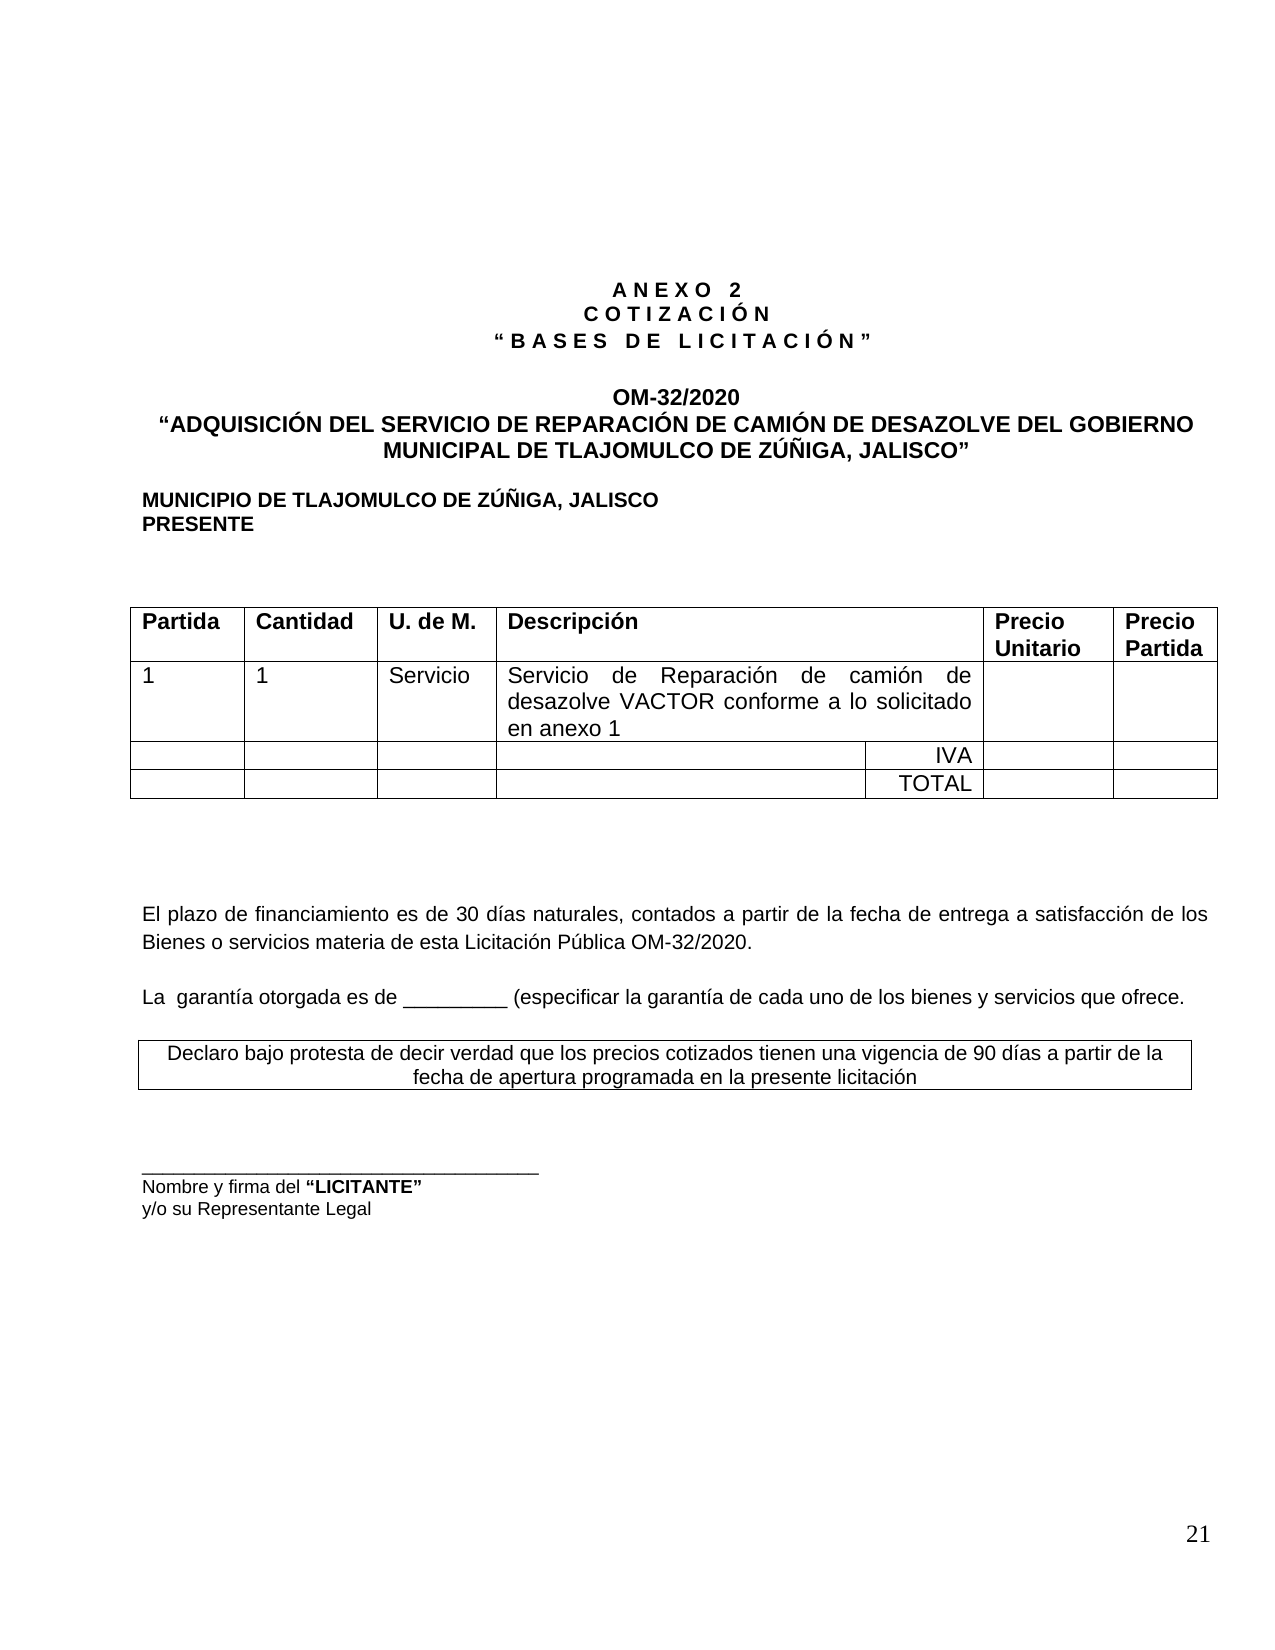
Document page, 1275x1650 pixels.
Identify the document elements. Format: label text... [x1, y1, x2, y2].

table_cell [131, 770, 244, 798]
table_cell [378, 742, 496, 769]
table_cell Servicio de Reparación de camión de desazolve VACTOR conforme a lo solicitado en anexo 1 [497, 662, 983, 741]
text La garantía otorgada es de _________ (especificar la garantía de cada uno de los bienes y servicios que ofrece. [142, 984, 1211, 1008]
table_cell [984, 742, 1113, 769]
table_cell [378, 770, 496, 798]
text y/o su Representante Legal [142, 1197, 1211, 1219]
table_cell [1114, 742, 1217, 769]
text MUNICIPIO DE TLAJOMULCO DE ZÚÑIGA, JALISCO [142, 487, 1211, 511]
table_cell [245, 770, 377, 798]
table_cell [245, 742, 377, 769]
text “ADQUISICIÓN DEL SERVICIO DE REPARACIÓN DE CAMIÓN DE DESAZOLVE DEL GOBIERNO MUNICIPAL DE TLAJOMULCO DE ZÚÑIGA, JALISCO” [142, 411, 1211, 463]
table_cell Servicio [378, 662, 496, 741]
table_cell [1114, 662, 1217, 741]
text ______________________________________ [142, 1154, 1211, 1176]
text COTIZACIÓN [142, 302, 1211, 326]
table_cell [497, 770, 865, 798]
table_header Precio Unitario [984, 608, 1113, 661]
text ANEXO 2 [142, 278, 1211, 302]
text Nombre y firma del “LICITANTE” [142, 1176, 1211, 1197]
table_cell 1 [131, 662, 244, 741]
table_header Declaro bajo protesta de decir verdad que los precios cotizados tienen una vigencia de 90 días a partir de la fecha de apertura programada en la presente licitación [139, 1041, 1191, 1088]
table_cell [1114, 770, 1217, 798]
table_cell TOTAL [866, 770, 983, 798]
text “BASES DE LICITACIÓN” [142, 329, 1211, 353]
table_header Descripción [497, 608, 983, 661]
table_cell IVA [866, 742, 983, 769]
table_cell [131, 742, 244, 769]
text PRESENTE [142, 511, 1211, 535]
text OM-32/2020 [142, 384, 1211, 411]
table_cell [984, 662, 1113, 741]
text El plazo de financiamiento es de 30 días naturales, contados a partir de la fecha de entrega a satisfacción de los Bienes o servicios materia de esta Licitación Pública OM-32/2020. [142, 902, 1211, 953]
table_cell [497, 742, 865, 769]
table_header Precio Partida [1114, 608, 1217, 661]
table_header U. de M. [378, 608, 496, 661]
table_header Cantidad [245, 608, 377, 661]
table_header Partida [131, 608, 244, 661]
table_cell [984, 770, 1113, 798]
table_cell 1 [245, 662, 377, 741]
